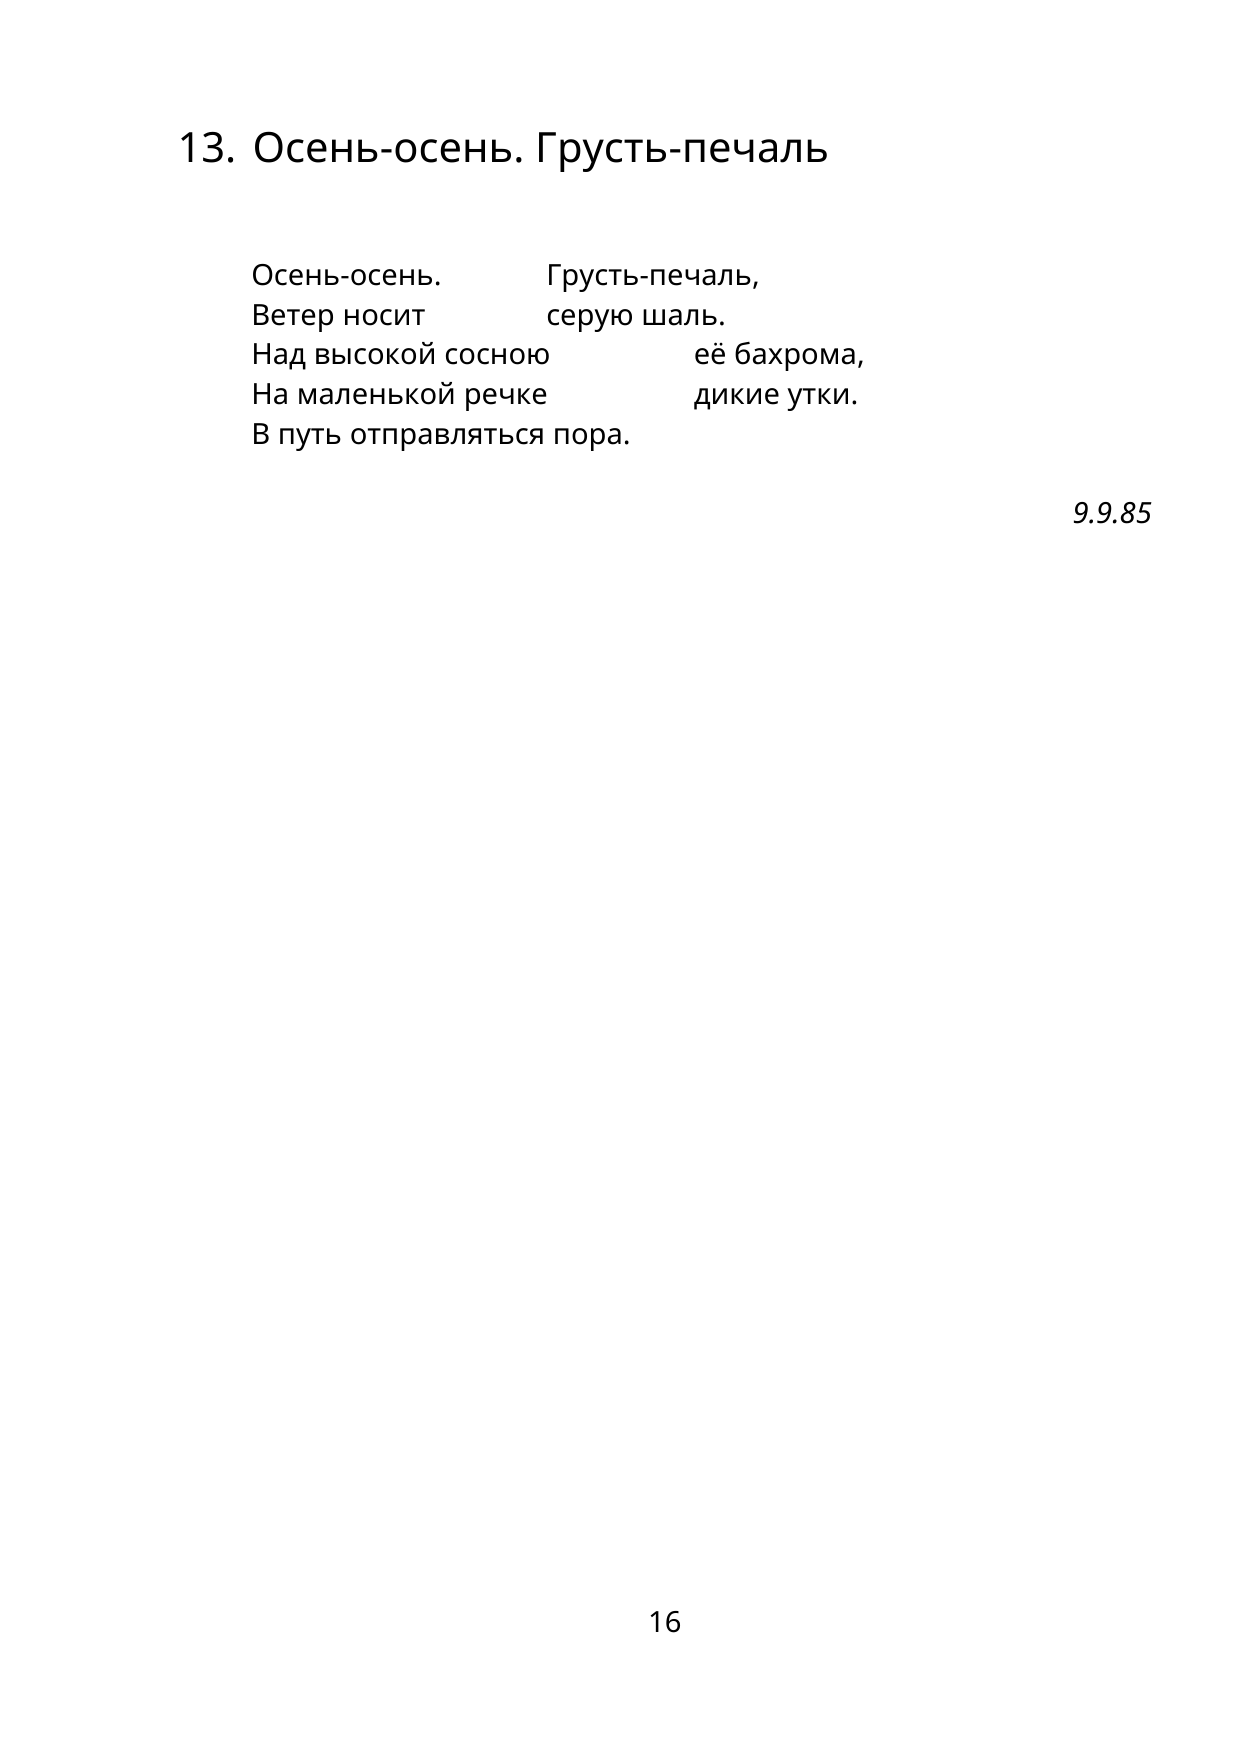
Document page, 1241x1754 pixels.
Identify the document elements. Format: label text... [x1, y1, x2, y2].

text В путь отправляться пора. [177, 413, 1152, 453]
text Осень-осень. Грусть-печаль, [177, 254, 1152, 294]
text Ветер носит серую шаль. [177, 294, 1152, 334]
text На маленькой речке дикие утки. [177, 373, 1152, 413]
text Над высокой сосною её бахрома, [177, 334, 1152, 373]
list Осень-осень. Грусть-печаль [177, 118, 1152, 175]
text 9.9.85 [177, 492, 1152, 532]
